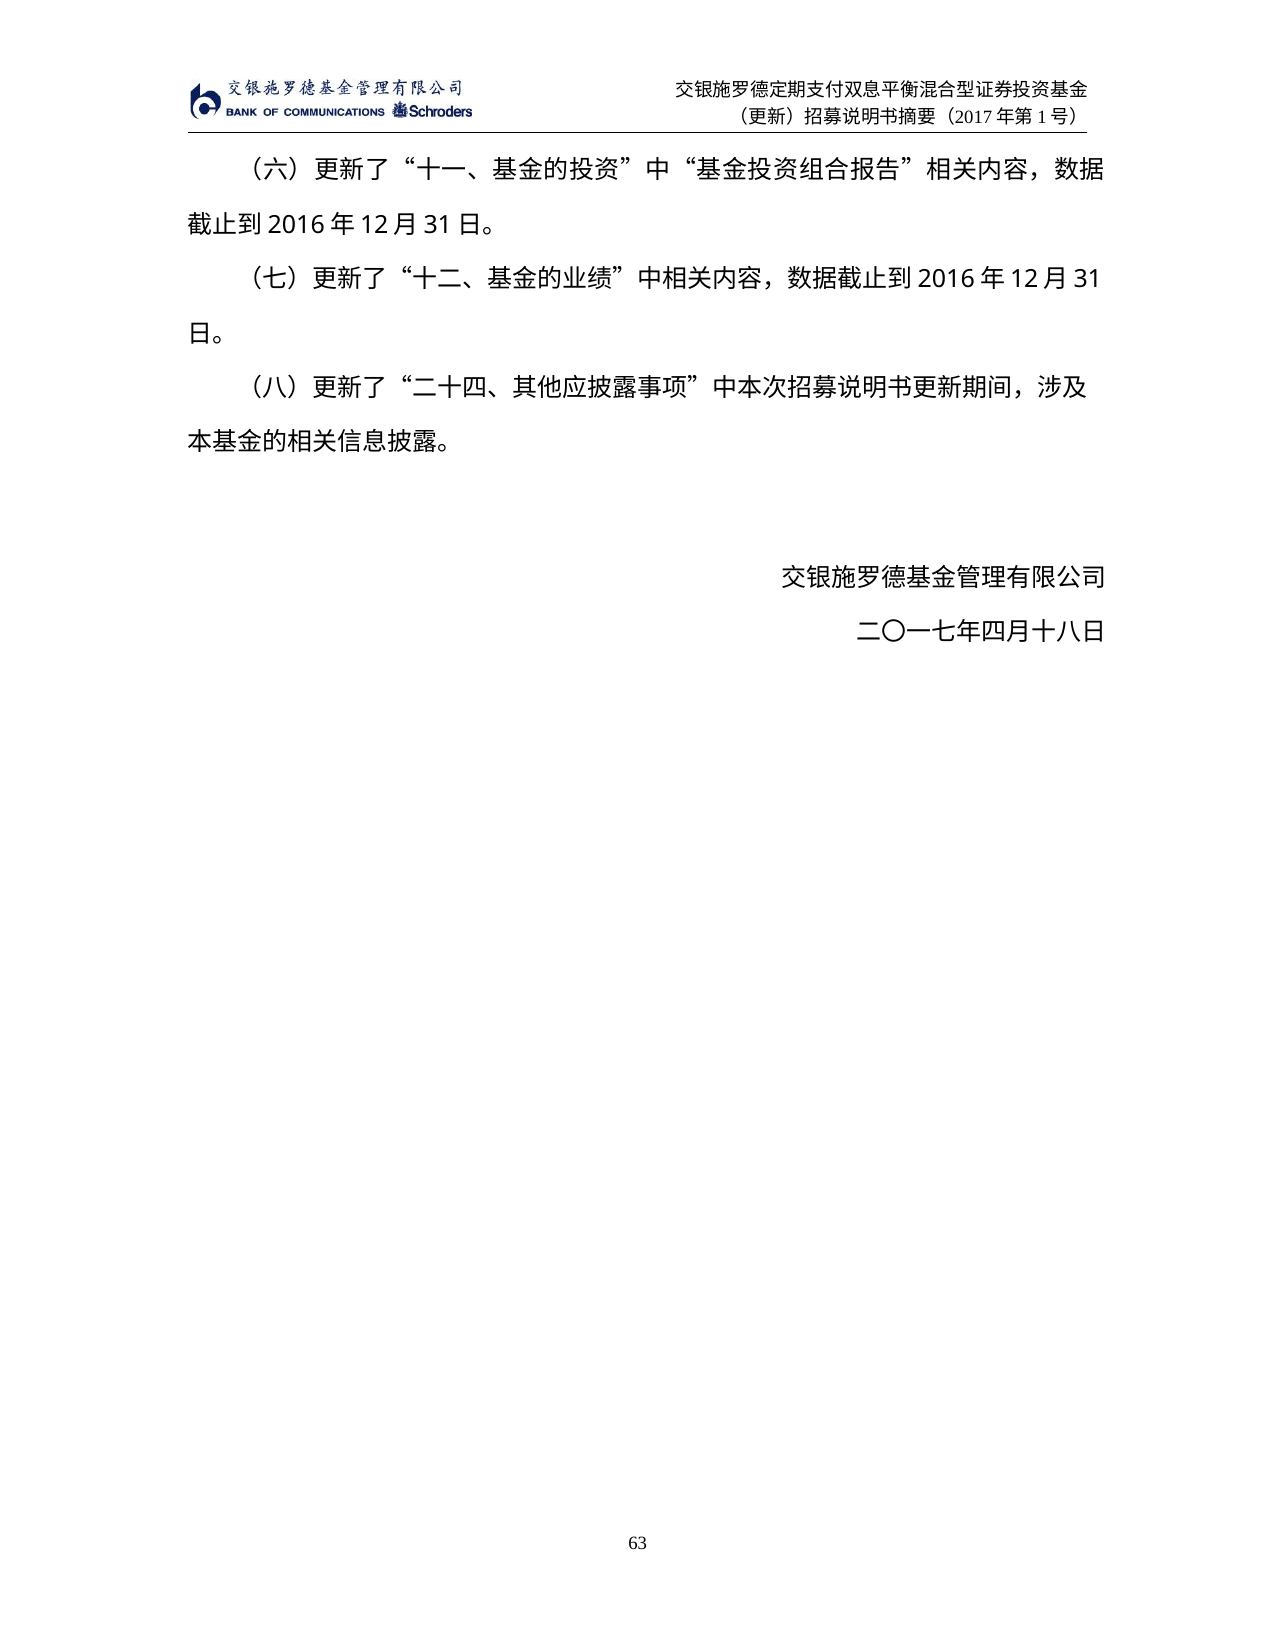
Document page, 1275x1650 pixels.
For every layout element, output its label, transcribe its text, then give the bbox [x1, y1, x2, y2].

text （七）更新了“十二、基金的业绩”中相关内容，数据截止到2016年12月31日。 [187, 259, 1106, 349]
picture [190, 79, 472, 119]
text 二〇一七年四月十八日 [187, 612, 1106, 648]
text 交银施罗德基金管理有限公司 [187, 557, 1106, 593]
text （六）更新了“十一、基金的投资”中“基金投资组合报告”相关内容，数据截止到2016年12月31日。 [187, 150, 1106, 241]
text （八）更新了“二十四、其他应披露事项”中本次招募说明书更新期间，涉及本基金的相关信息披露。 [187, 367, 1106, 458]
